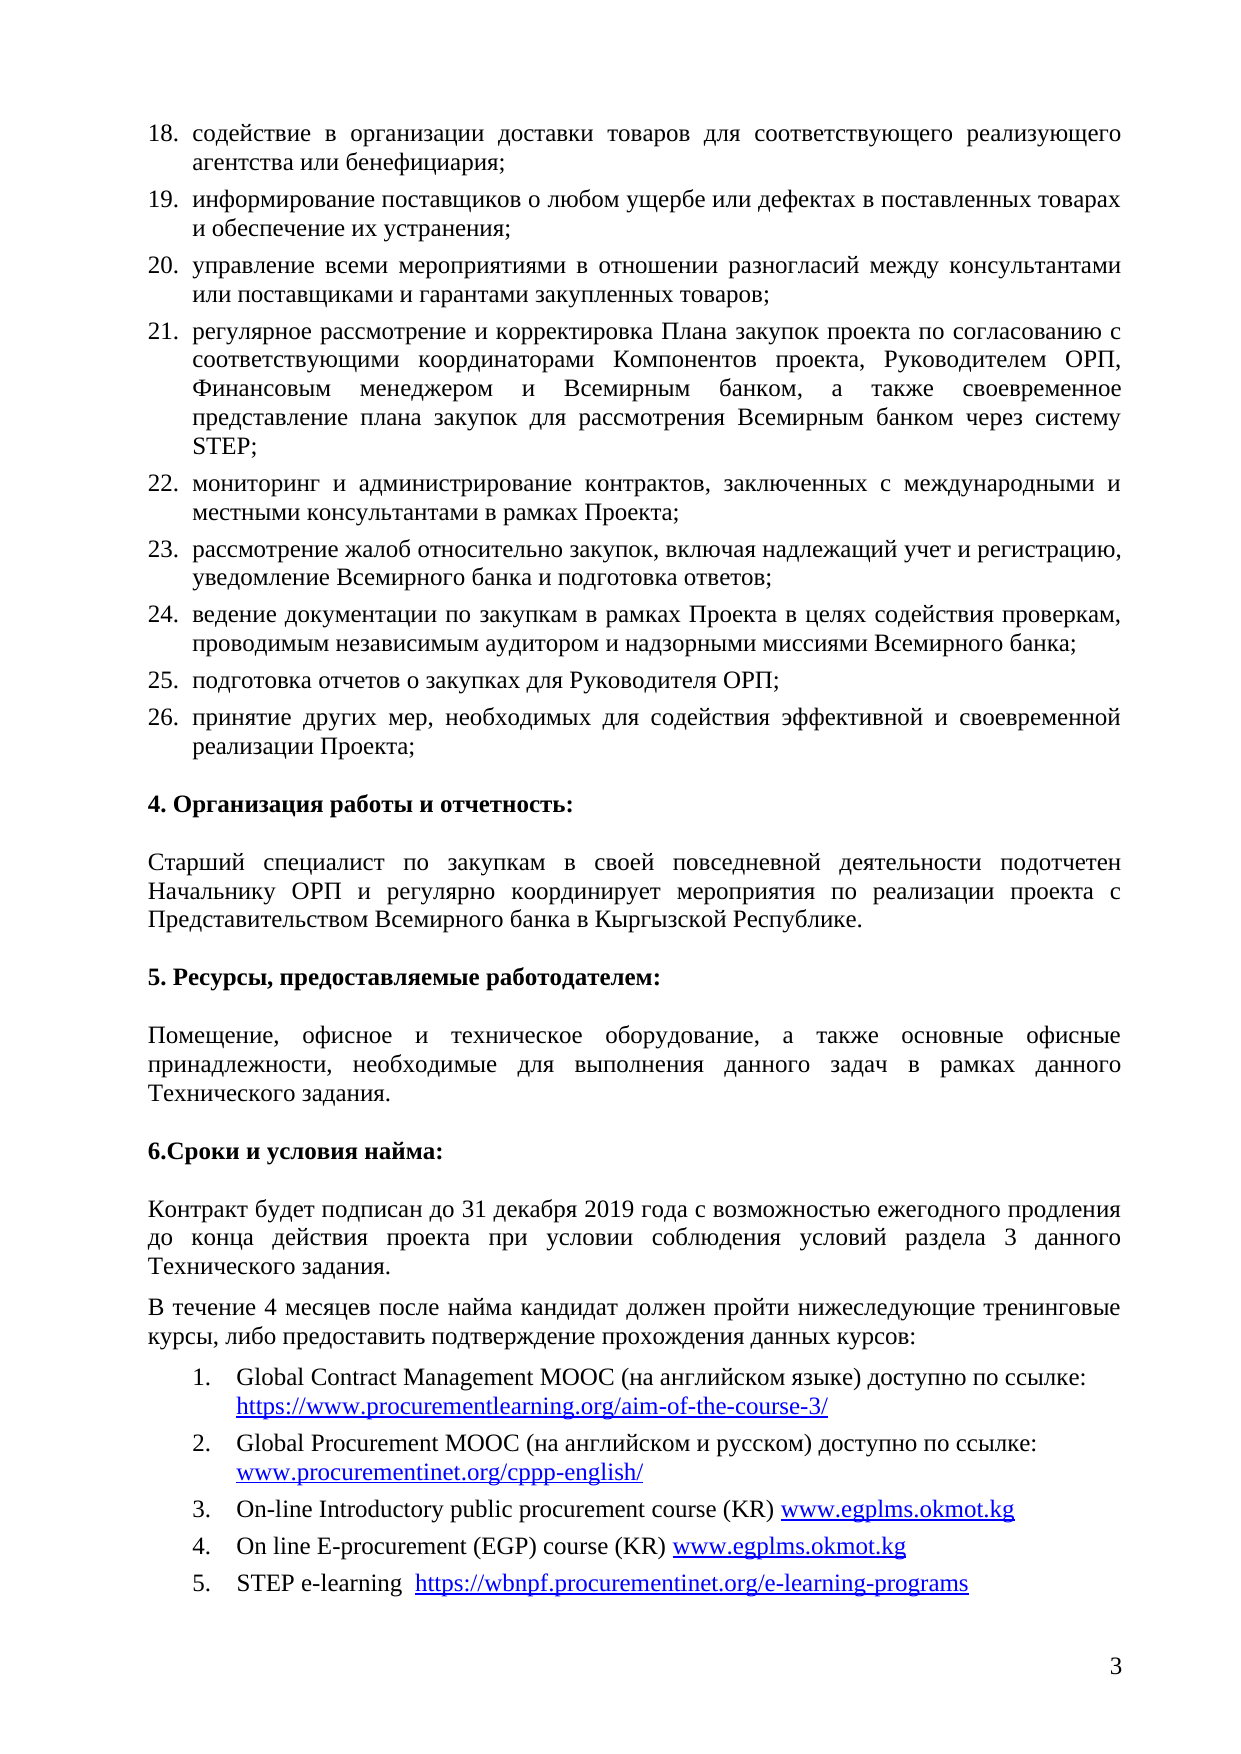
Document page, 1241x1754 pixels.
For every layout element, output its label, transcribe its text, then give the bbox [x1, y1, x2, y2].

text Контракт будет подписан до 31 декабря 2019 года с возможностью ежегодного продления до конца действия проекта при условии соблюдения условий раздела 3 данного Технического задания. [148, 1194, 1122, 1280]
list On line E-procurement (EGP) course (KR) www.egplms.okmot.kg [192, 1531, 1122, 1560]
text Помещение, офисное и техническое оборудование, а также основные офисные принадлежности, необходимые для выполнения данного задач в рамках данного Технического задания. [148, 1020, 1122, 1107]
list ведение документации по закупкам в рамках Проекта в целях содействия проверкам, проводимым независимым аудитором и надзорными миссиями Всемирного банка; [148, 599, 1122, 657]
list On-line Introductory public procurement course (KR) www.egplms.okmot.kg [192, 1494, 1122, 1523]
text Старший специалист по закупкам в своей повседневной деятельности подотчетен Начальнику ОРП и регулярно координирует мероприятия по реализации проекта с Представительством Всемирного банка в Кыргызской Республике. [148, 847, 1122, 933]
list принятие других мер, необходимых для содействия эффективной и своевременной реализации Проекта; [148, 702, 1122, 760]
list информирование поставщиков о любом ущербе или дефектах в поставленных товарах и обеспечение их устранения; [148, 184, 1122, 242]
list рассмотрение жалоб относительно закупок, включая надлежащий учет и регистрацию, уведомление Всемирного банка и подготовка ответов; [148, 534, 1122, 591]
list управление всеми мероприятиями в отношении разногласий между консультантами или поставщиками и гарантами закупленных товаров; [148, 250, 1122, 307]
list мониторинг и администрирование контрактов, заключенных с международными и местными консультантами в рамках Проекта; [148, 468, 1122, 525]
text В течение 4 месяцев после найма кандидат должен пройти нижеследующие тренинговые курсы, либо предоставить подтверждение прохождения данных курсов: [148, 1292, 1122, 1350]
text 5. Ресурсы, предоставляемые работодателем: [148, 962, 1122, 991]
list STEP e-learning https://wbnpf.procurementinet.org/e-learning-programs [192, 1568, 1122, 1597]
list подготовка отчетов о закупках для Руководителя ОРП; [148, 665, 1122, 694]
list Global Procurement MOOC (на английском и русском) доступно по ссылке: www.procurementinet.org/cppp-english/ [192, 1428, 1122, 1486]
list Global Contract Management MOOC (на английском языке) доступно по ссылке: https://www.procurementlearning.org/aim-of-the-course-3/ [192, 1362, 1122, 1420]
list содействие в организации доставки товаров для соответствующего реализующего агентства или бенефициария; [148, 118, 1122, 176]
text 6.Сроки и условия найма: [148, 1136, 1122, 1164]
text 4. Организация работы и отчетность: [148, 789, 1122, 818]
list регулярное рассмотрение и корректировка Плана закупок проекта по согласованию с соответствующими координаторами Компонентов проекта, Руководителем ОРП, Финансовым менеджером и Всемирным банком, а также своевременное представление плана закупок для рассмотрения Всемирным банком через систему STEP; [148, 316, 1122, 459]
